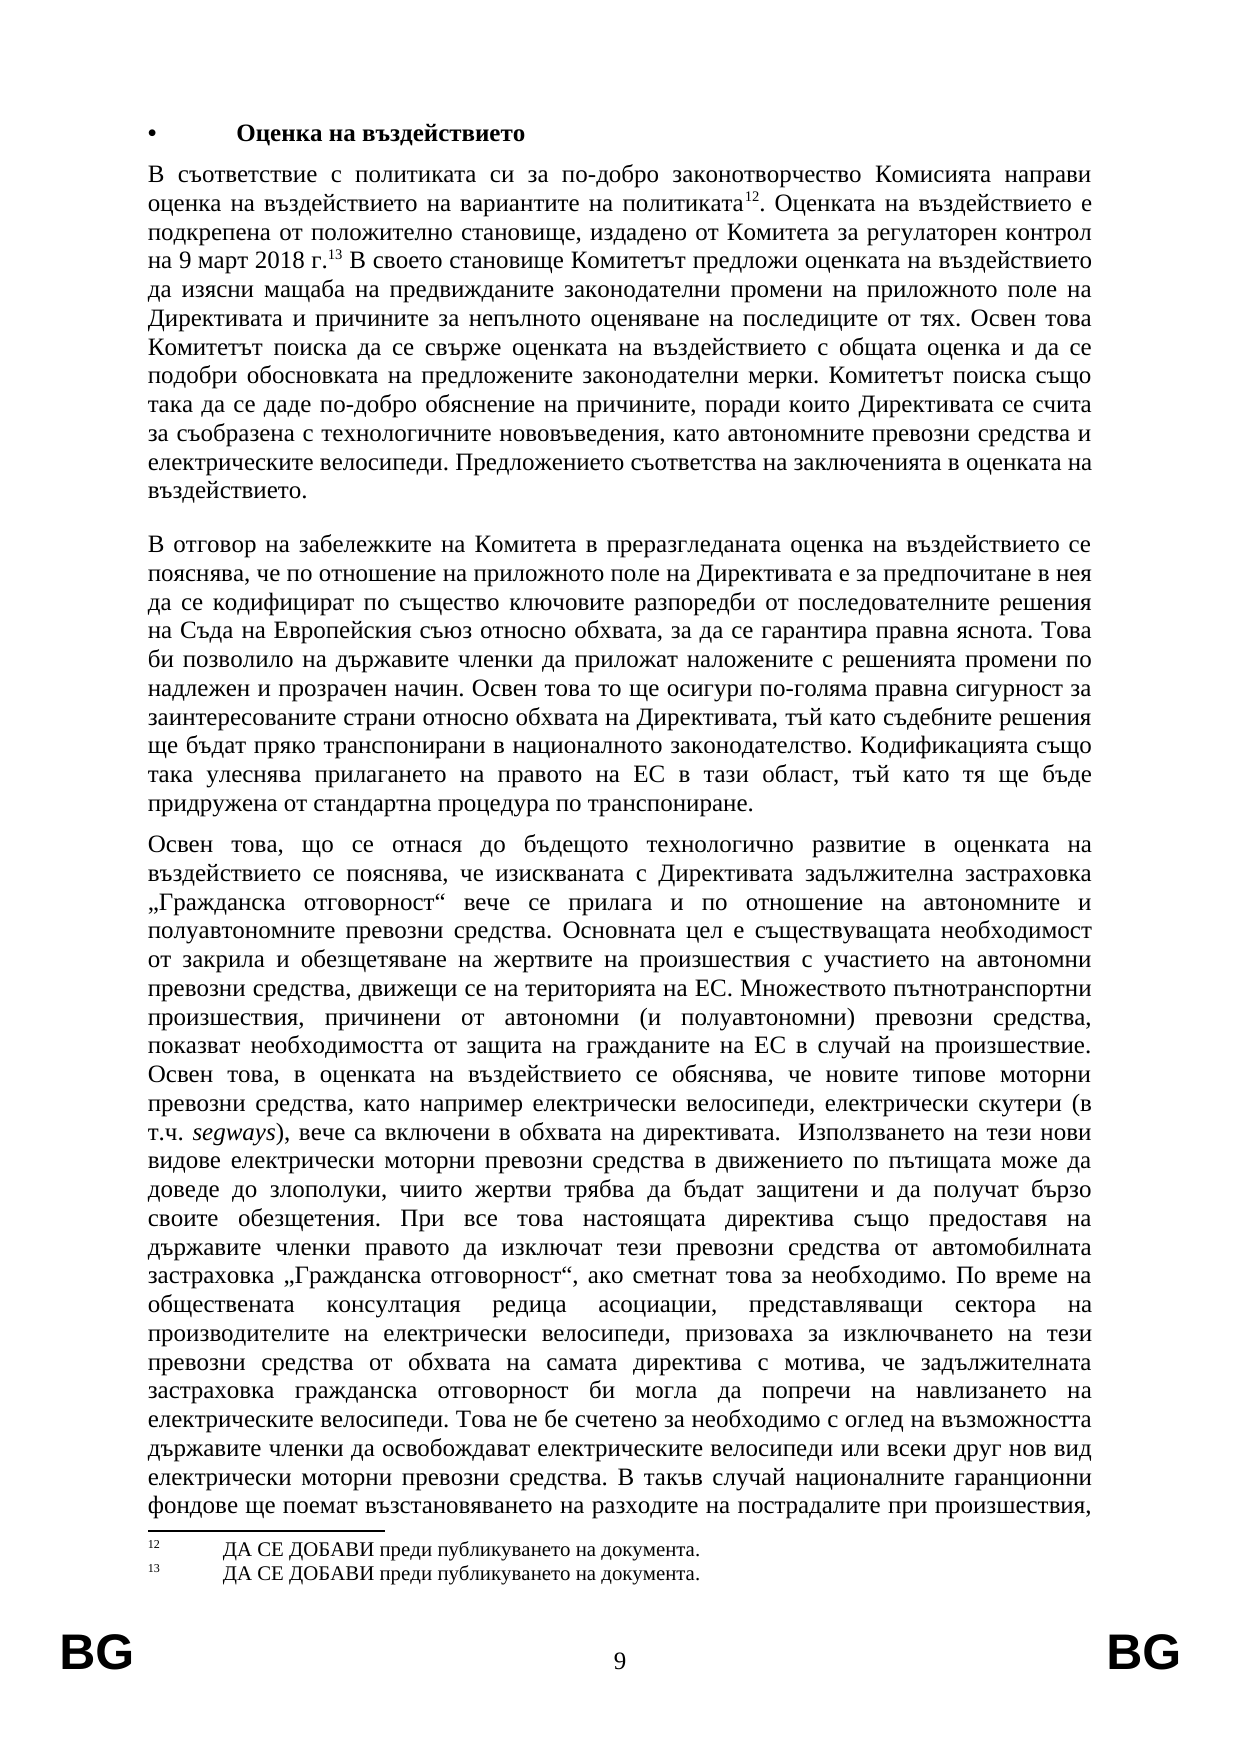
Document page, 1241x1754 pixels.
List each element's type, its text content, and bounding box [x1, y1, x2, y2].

text В съответствие с политиката си за по-добро законотворчество Комисията направи оценка на въздействието на вариантите на политиката. Оценката на въздействието е подкрепена от положително становище, издадено от Комитета за регулаторен контрол на 9 март 2018 г. В своето становище Комитетът предложи оценката на въздействието да изясни мащаба на предвижданите законодателни промени на приложното поле на Директивата и причините за непълното оценяване на последиците от тях. Освен това Комитетът поиска да се свърже оценката на въздействието с общата оценка и да се подобри обосновката на предложените законодателни мерки. Комитетът поиска също така да се даде по-добро обяснение на причините, поради които Директивата се счита за съобразена с технологичните нововъведения, като автономните превозни средства и електрическите велосипеди. Предложението съответства на заключенията в оценката на въздействието. [148, 159, 1093, 504]
text В отговор на забележките на Комитета в преразгледаната оценка на въздействието се пояснява, че по отношение на приложното поле на Директивата е за предпочитане в нея да се кодифицират по същество ключовите разпоредби от последователните решения на Съда на Европейския съюз относно обхвата, за да се гарантира правна яснота. Това би позволило на държавите членки да приложат наложените с решенията промени по надлежен и прозрачен начин. Освен това то ще осигури по-голяма правна сигурност за заинтересованите страни относно обхвата на Директивата, тъй като съдебните решения ще бъдат пряко транспонирани в националното законодателство. Кодификацията също така улеснява прилагането на правото на ЕС в тази област, тъй като тя ще бъде придружена от стандартна процедура по транспониране. [148, 529, 1093, 817]
subtitle • Оценка на въздействието [148, 118, 1093, 147]
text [148, 829, 1093, 1519]
